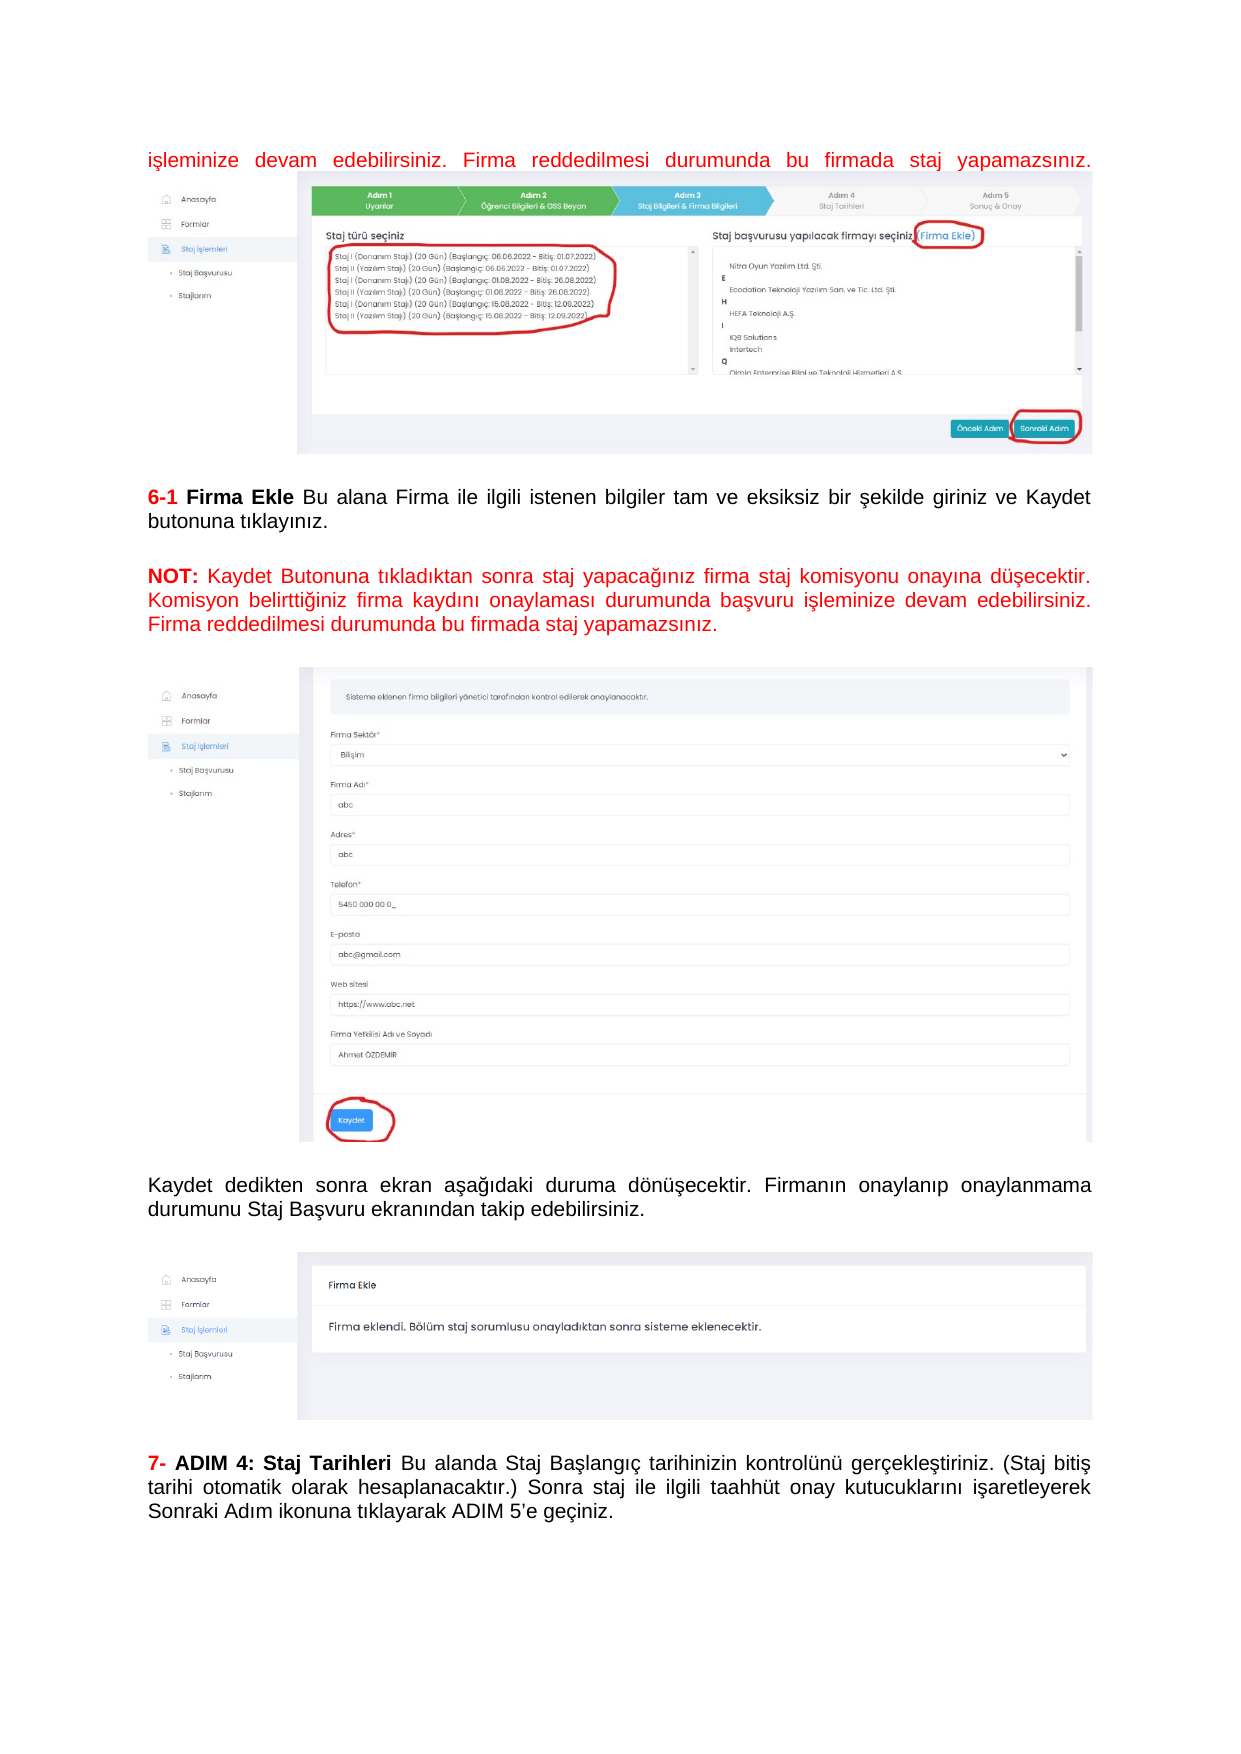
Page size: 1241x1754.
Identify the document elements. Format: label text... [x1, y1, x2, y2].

picture [147, 171, 1093, 454]
picture [147, 667, 1093, 1142]
picture [147, 1252, 1093, 1420]
text Kaydet dedikten sonra ekran aşağıdaki duruma dönüşecektir. Firmanın onaylanıp onaylanmama durumunu Staj Başvuru ekranından takip edebilirsiniz. [148, 1173, 1093, 1221]
text 7- ADIM 4: Staj Tarihleri Bu alanda Staj Başlangıç tarihinizin kontrolünü gerçekleştiriniz. (Staj bitiş tarihi otomatik olarak hesaplanacaktır.) Sonra staj ile ilgili taahhüt onay kutucuklarını işaretleyerek Sonraki Adım ikonuna tıklayarak ADIM 5’e geçiniz. [148, 1451, 1093, 1523]
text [148, 148, 1093, 171]
text NOT: Kaydet Butonuna tıkladıktan sonra staj yapacağınız firma staj komisyonu onayına düşecektir. Komisyon belirttiğiniz firma kaydını onaylaması durumunda başvuru işleminize devam edebilirsiniz. Firma reddedilmesi durumunda bu firmada staj yapamazsınız. [148, 564, 1093, 636]
text 6-1 Firma Ekle Bu alana Firma ile ilgili istenen bilgiler tam ve eksiksiz bir şekilde giriniz ve Kaydet butonuna tıklayınız. [148, 485, 1093, 533]
